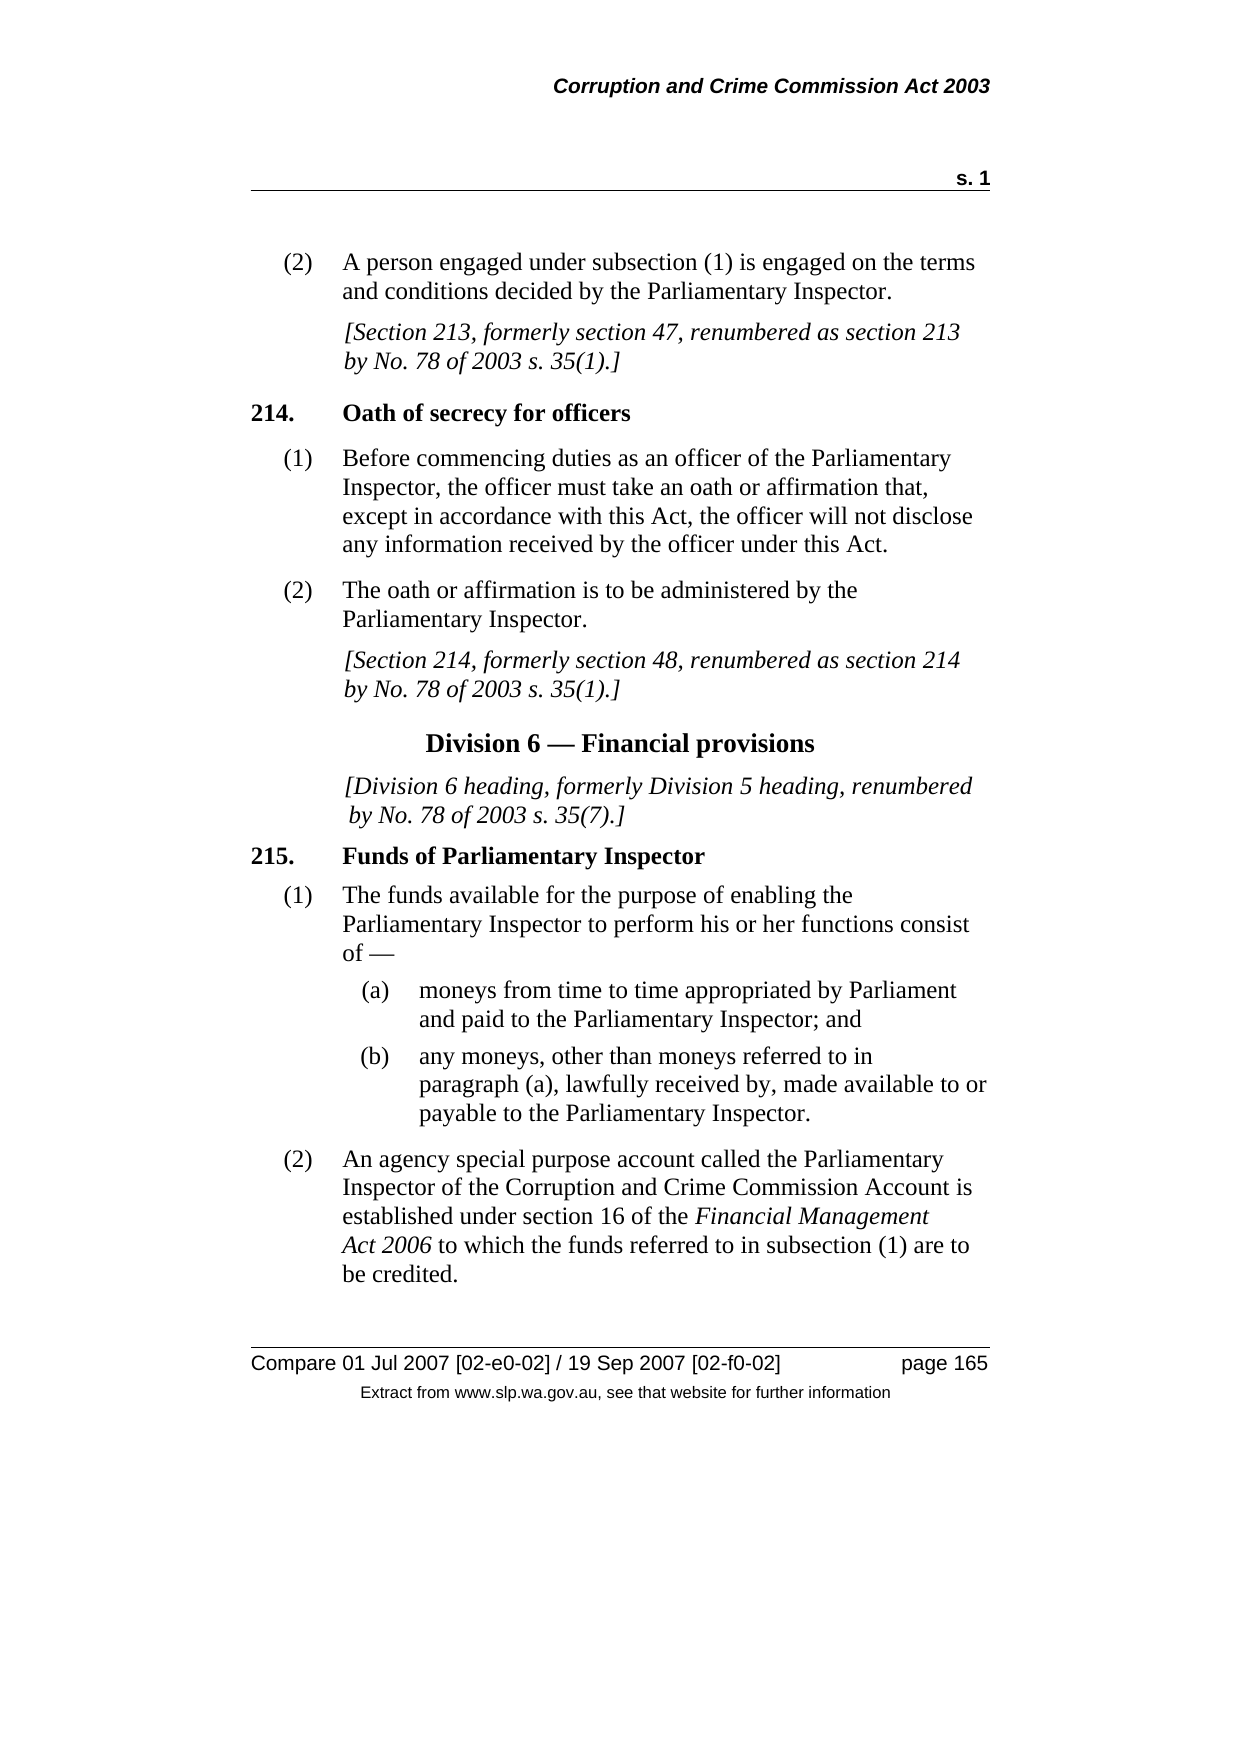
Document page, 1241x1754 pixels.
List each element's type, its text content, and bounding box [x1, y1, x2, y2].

text (1) The funds available for the purpose of enabling the Parliamentary Inspector to perform his or her functions consist of — [251, 880, 990, 967]
subtitle [Division 6 heading, formerly Division 5 heading, renumbered by No. 78 of 2003 s. 35(7).] [255, 771, 990, 829]
text (2) A person engaged under subsection (1) is engaged on the terms and conditions decided by the Parliamentary Inspector. [251, 247, 990, 305]
subtitle 214. Oath of secrecy for officers [251, 398, 990, 427]
text (2) An agency special purpose account called the Parliamentary Inspector of the Corruption and Crime Commission Account is established under section 16 of the Financial Management Act 2006 to which the funds referred to in subsection (1) are to be credited. [251, 1144, 990, 1287]
subtitle Division 6 — Financial provisions [251, 727, 990, 759]
text (a) moneys from time to time appropriated by Parliament and paid to the Parliamentary Inspector; and [251, 975, 990, 1032]
subtitle 215. Funds of Parliamentary Inspector [251, 841, 990, 870]
text (2) The oath or affirmation is to be administered by the Parliamentary Inspector. [251, 575, 990, 632]
text (b) any moneys, other than moneys referred to in paragraph (a), lawfully received by, made available to or payable to the Parliamentary Inspector. [251, 1041, 990, 1127]
text [Section 214, formerly section 48, renumbered as section 214 by No. 78 of 2003 s. 35(1).] [251, 645, 990, 702]
text [Section 213, formerly section 47, renumbered as section 213 by No. 78 of 2003 s. 35(1).] [251, 317, 990, 375]
text (1) Before commencing duties as an officer of the Parliamentary Inspector, the officer must take an oath or affirmation that, except in accordance with this Act, the officer will not disclose any information received by the officer under this Act. [251, 443, 990, 558]
